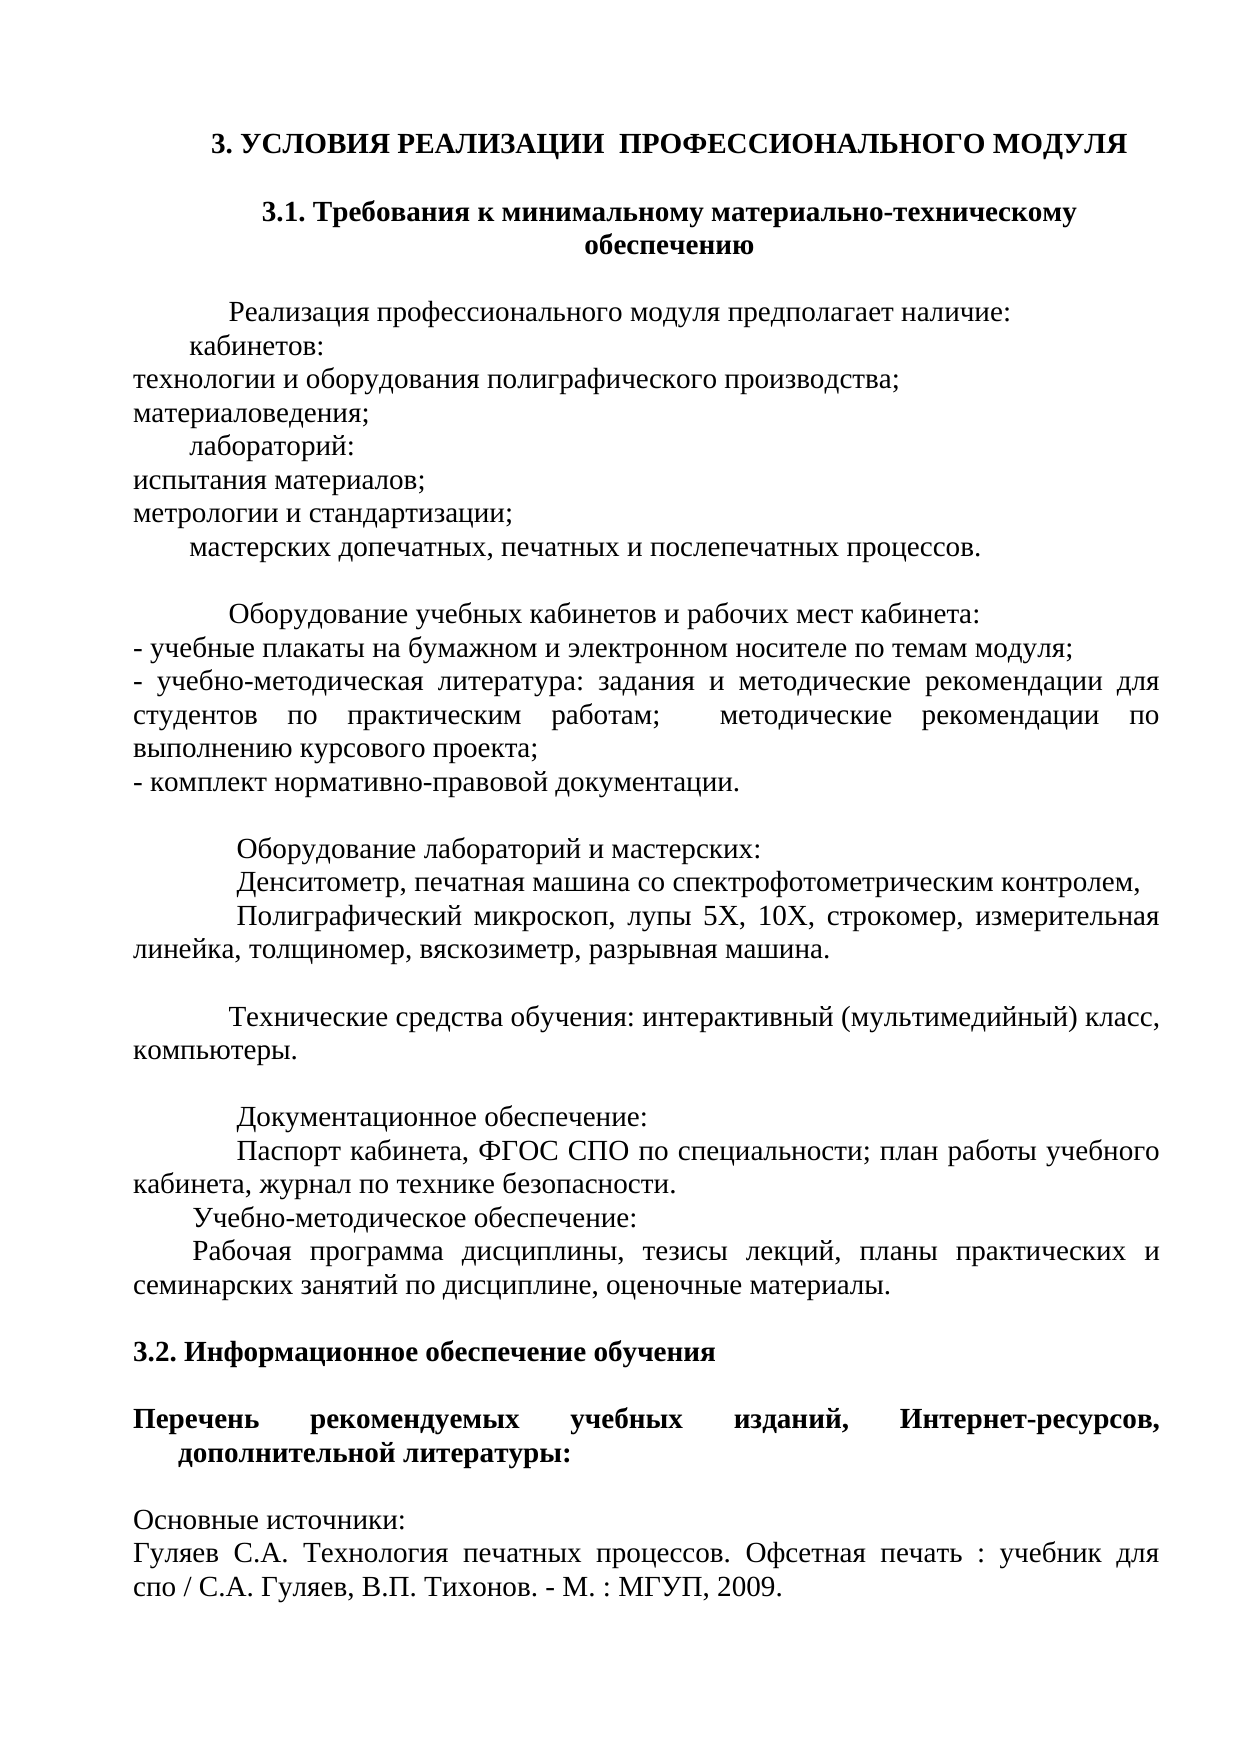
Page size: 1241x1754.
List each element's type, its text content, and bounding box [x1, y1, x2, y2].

text Денситометр, печатная машина со спектрофотометрическим контролем, [133, 864, 1161, 898]
list Перечень рекомендуемых учебных изданий, Интернет-ресурсов, дополнительной литературы: [133, 1401, 1161, 1468]
text лабораторий: [133, 428, 1161, 462]
subtitle 3.1. Требования к минимальному материально-техническому обеспечению [178, 194, 1161, 261]
text - учебные плакаты на бумажном и электронном носителе по темам модуля; [133, 630, 1161, 663]
text технологии и оборудования полиграфического производства; [133, 361, 1161, 395]
text - учебно-методическая литература: задания и методические рекомендации для студентов по практическим работам; методические рекомендации по выполнению курсового проекта; [133, 663, 1161, 764]
list Документационное обеспечение: [133, 1099, 1161, 1133]
text кабинетов: [133, 328, 1161, 361]
text Технические средства обучения: интерактивный (мультимедийный) класс, компьютеры. [133, 999, 1161, 1066]
subtitle 3. условия реализации ПРОФЕССИОНАЛЬНОГО МОДУЛЯ [178, 127, 1161, 160]
list Паспорт кабинета, ФГОС СПО по специальности; план работы учебного кабинета, журнал по технике безопасности. [133, 1133, 1161, 1200]
list Гуляев С.А. Технология печатных процессов. Офсетная печать : учебник для спо / С.А. Гуляев, В.П. Тихонов. - М. : МГУП, 2009. [133, 1535, 1161, 1602]
text Реализация профессионального модуля предполагает наличие: [133, 294, 1161, 328]
text Оборудование лабораторий и мастерских: [133, 831, 1161, 864]
text метрологии и стандартизации; [133, 496, 1161, 529]
list Рабочая программа дисциплины, тезисы лекций, планы практических и семинарских занятий по дисциплине, оценочные материалы. [133, 1233, 1161, 1301]
list Учебно-методическое обеспечение: [133, 1200, 1161, 1233]
text Полиграфический микроскоп, лупы 5Х, 10Х, строкомер, измерительная линейка, толщиномер, вяскозиметр, разрывная машина. [133, 898, 1161, 965]
text Оборудование учебных кабинетов и рабочих мест кабинета: [133, 596, 1161, 630]
text материаловедения; [133, 395, 1161, 428]
text мастерских допечатных, печатных и послепечатных процессов. [133, 529, 1161, 563]
list 3.2. Информационное обеспечение обучения [133, 1334, 1161, 1368]
list Основные источники: [133, 1502, 1161, 1535]
text испытания материалов; [133, 462, 1161, 496]
text - комплект нормативно-правовой документации. [133, 764, 1161, 797]
